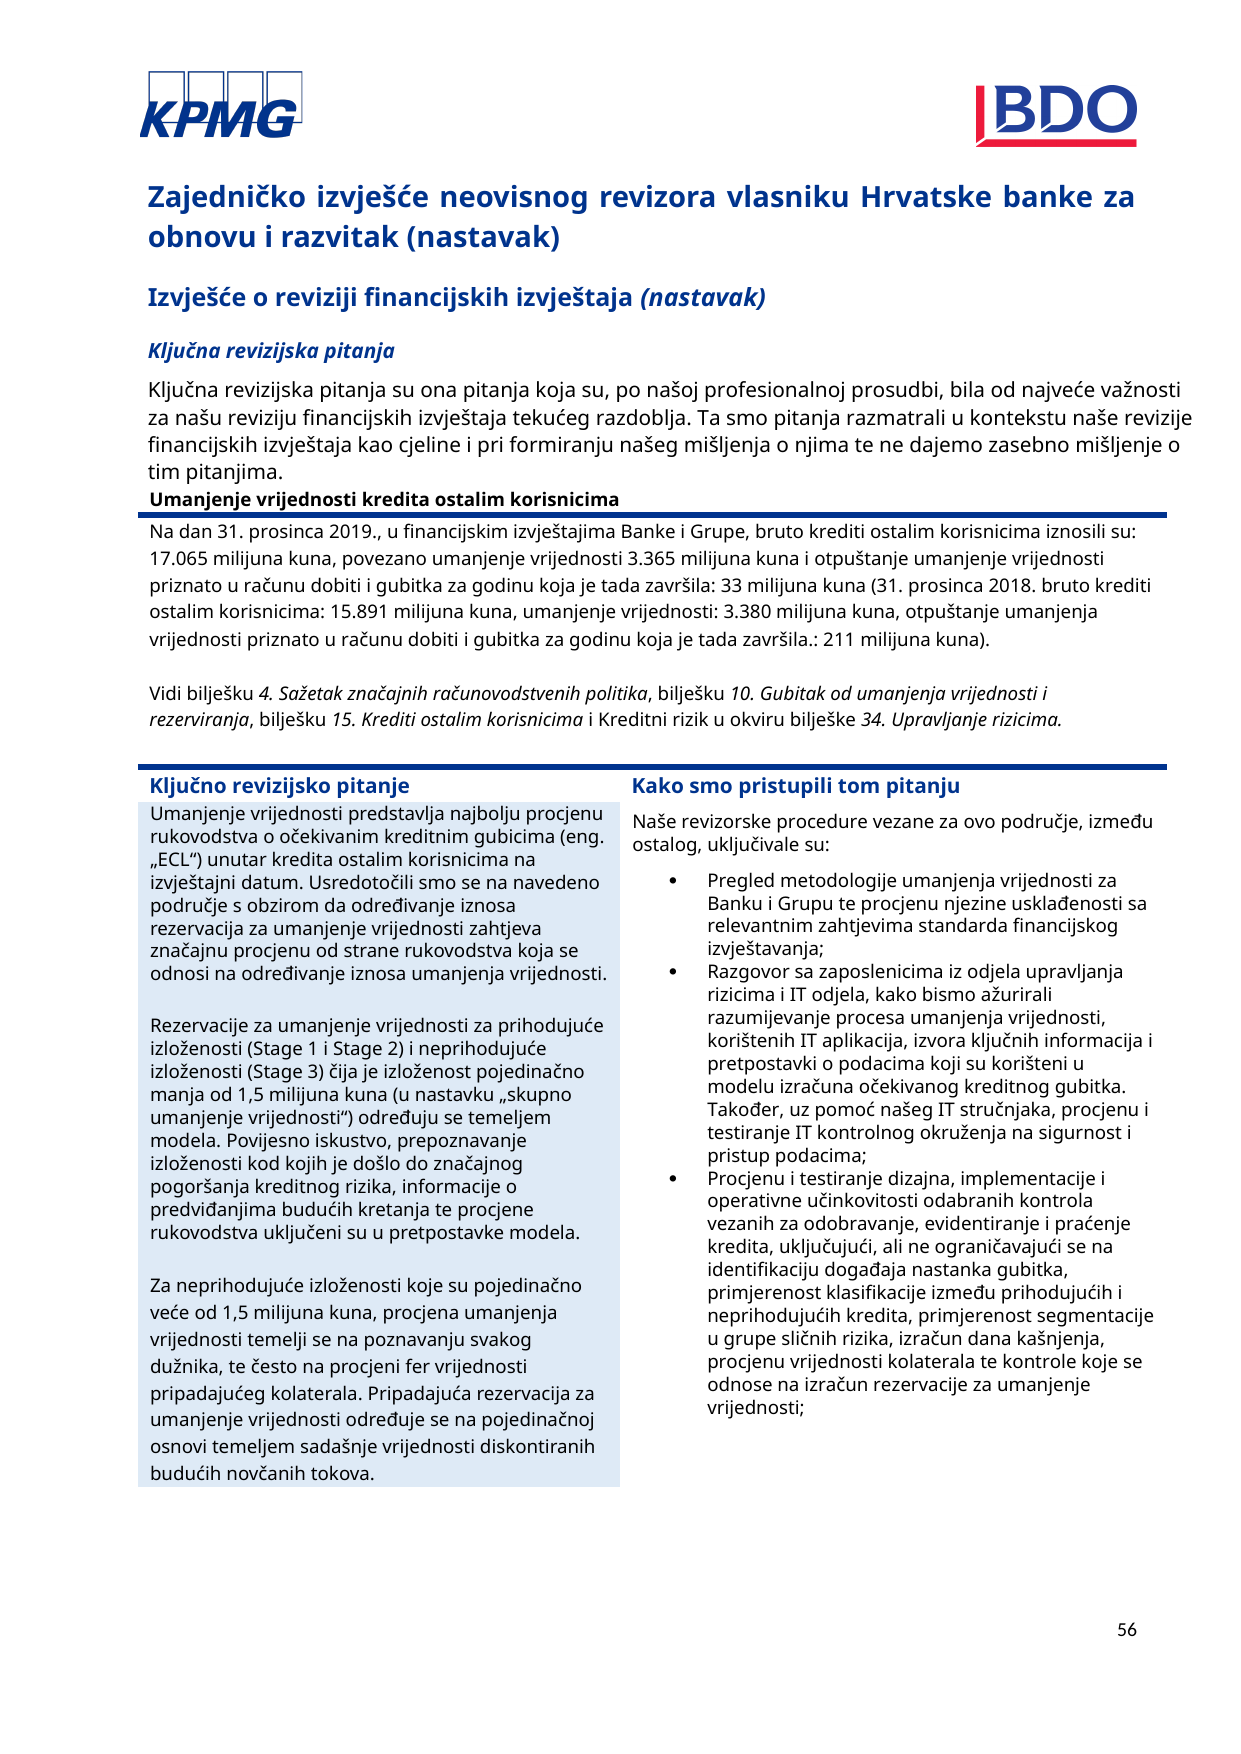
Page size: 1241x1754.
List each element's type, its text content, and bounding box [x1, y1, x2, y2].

table_cell Kako smo pristupili tom pitanju [620, 770, 1167, 802]
table_header Umanjenje vrijednosti kredita ostalim korisnicima [138, 485, 1167, 512]
table_cell Naše revizorske procedure vezane za ovo područje, između ostalog, uključivale su: Pregled metodologije umanjenja vrijednosti za Banku i Grupu te procjenu njezine usklađenosti sa relevantnim zahtjevima standarda financijskog izvještavanja; Razgovor sa zaposlenicima iz odjela upravljanja rizicima i IT odjela, kako bismo ažurirali razumijevanje procesa umanjenja vrijednosti, korištenih IT aplikacija, izvora ključnih informacija i pretpostavki o podacima koji su korišteni u modelu izračuna očekivanog kreditnog gubitka. Također, uz pomoć našeg IT stručnjaka, procjenu i testiranje IT kontrolnog okruženja na sigurnost i pristup podacima; Procjenu i testiranje dizajna, implementacije i operativne učinkovitosti odabranih kontrola vezanih za odobravanje, evidentiranje i praćenje kredita, uključujući, ali ne ograničavajući se na identifikaciju događaja nastanka gubitka, primjerenost klasifikacije između prihodujućih i neprihodujućih kredita, primjerenost segmentacije u grupe sličnih rizika, izračun dana kašnjenja, procjenu vrijednosti kolaterala te kontrole koje se odnose na izračun rezervacije za umanjenje vrijednosti; [620, 802, 1167, 1487]
text Zajedničko izvješće neovisnog revizora vlasniku Hrvatske banke za obnovu i razvitak (nastavak) [148, 176, 1137, 256]
picture [976, 85, 1137, 147]
table_cell Na dan 31. prosinca 2019., u financijskim izvještajima Banke i Grupe, bruto krediti ostalim korisnicima iznosili su: 17.065 milijuna kuna, povezano umanjenje vrijednosti 3.365 milijuna kuna i otpuštanje umanjenje vrijednosti priznato u računu dobiti i gubitka za godinu koja je tada završila: 33 milijuna kuna (31. prosinca 2018. bruto krediti ostalim korisnicima: 15.891 milijuna kuna, umanjenje vrijednosti: 3.380 milijuna kuna, otpuštanje umanjenja vrijednosti priznato u računu dobiti i gubitka za godinu koja je tada završila.: 211 milijuna kuna). Vidi bilješku 4. Sažetak značajnih računovodstvenih politika, bilješku 10. Gubitak od umanjenja vrijednosti i rezerviranja, bilješku 15. Krediti ostalim korisnicima i Kreditni rizik u okviru bilješke 34. Upravljanje rizicima. [138, 518, 1167, 763]
picture [140, 71, 303, 138]
text Izvješće o reviziji financijskih izvještaja (nastavak) [148, 284, 1201, 312]
table_cell Umanjenje vrijednosti predstavlja najbolju procjenu rukovodstva o očekivanim kreditnim gubicima (eng. „ECL“) unutar kredita ostalim korisnicima na izvještajni datum. Usredotočili smo se na navedeno područje s obzirom da određivanje iznosa rezervacija za umanjenje vrijednosti zahtjeva značajnu procjenu od strane rukovodstva koja se odnosi na određivanje iznosa umanjenja vrijednosti. Rezervacije za umanjenje vrijednosti za prihodujuće izloženosti (Stage 1 i Stage 2) i neprihodujuće izloženosti (Stage 3) čija je izloženost pojedinačno manja od 1,5 milijuna kuna (u nastavku „skupno umanjenje vrijednosti“) određuju se temeljem modela. Povijesno iskustvo, prepoznavanje izloženosti kod kojih je došlo do značajnog pogoršanja kreditnog rizika, informacije o predviđanjima budućih kretanja te procjene rukovodstva uključeni su u pretpostavke modela. Za neprihodujuće izloženosti koje su pojedinačno veće od 1,5 milijuna kuna, procjena umanjenja vrijednosti temelji se na poznavanju svakog dužnika, te često na procjeni fer vrijednosti pripadajućeg kolaterala. Pripadajuća rezervacija za umanjenje vrijednosti određuje se na pojedinačnoj osnovi temeljem sadašnje vrijednosti diskontiranih budućih novčanih tokova. [138, 802, 620, 1487]
text Ključna revizijska pitanja [148, 337, 1201, 364]
text Ključna revizijska pitanja su ona pitanja koja su, po našoj profesionalnoj prosudbi, bila od najveće važnosti za našu reviziju financijskih izvještaja tekućeg razdoblja. Ta smo pitanja razmatrali u kontekstu naše revizije financijskih izvještaja kao cjeline i pri formiranju našeg mišljenja o njima te ne dajemo zasebno mišljenje o tim pitanjima. [148, 376, 1201, 484]
table_cell Ključno revizijsko pitanje [138, 770, 620, 802]
